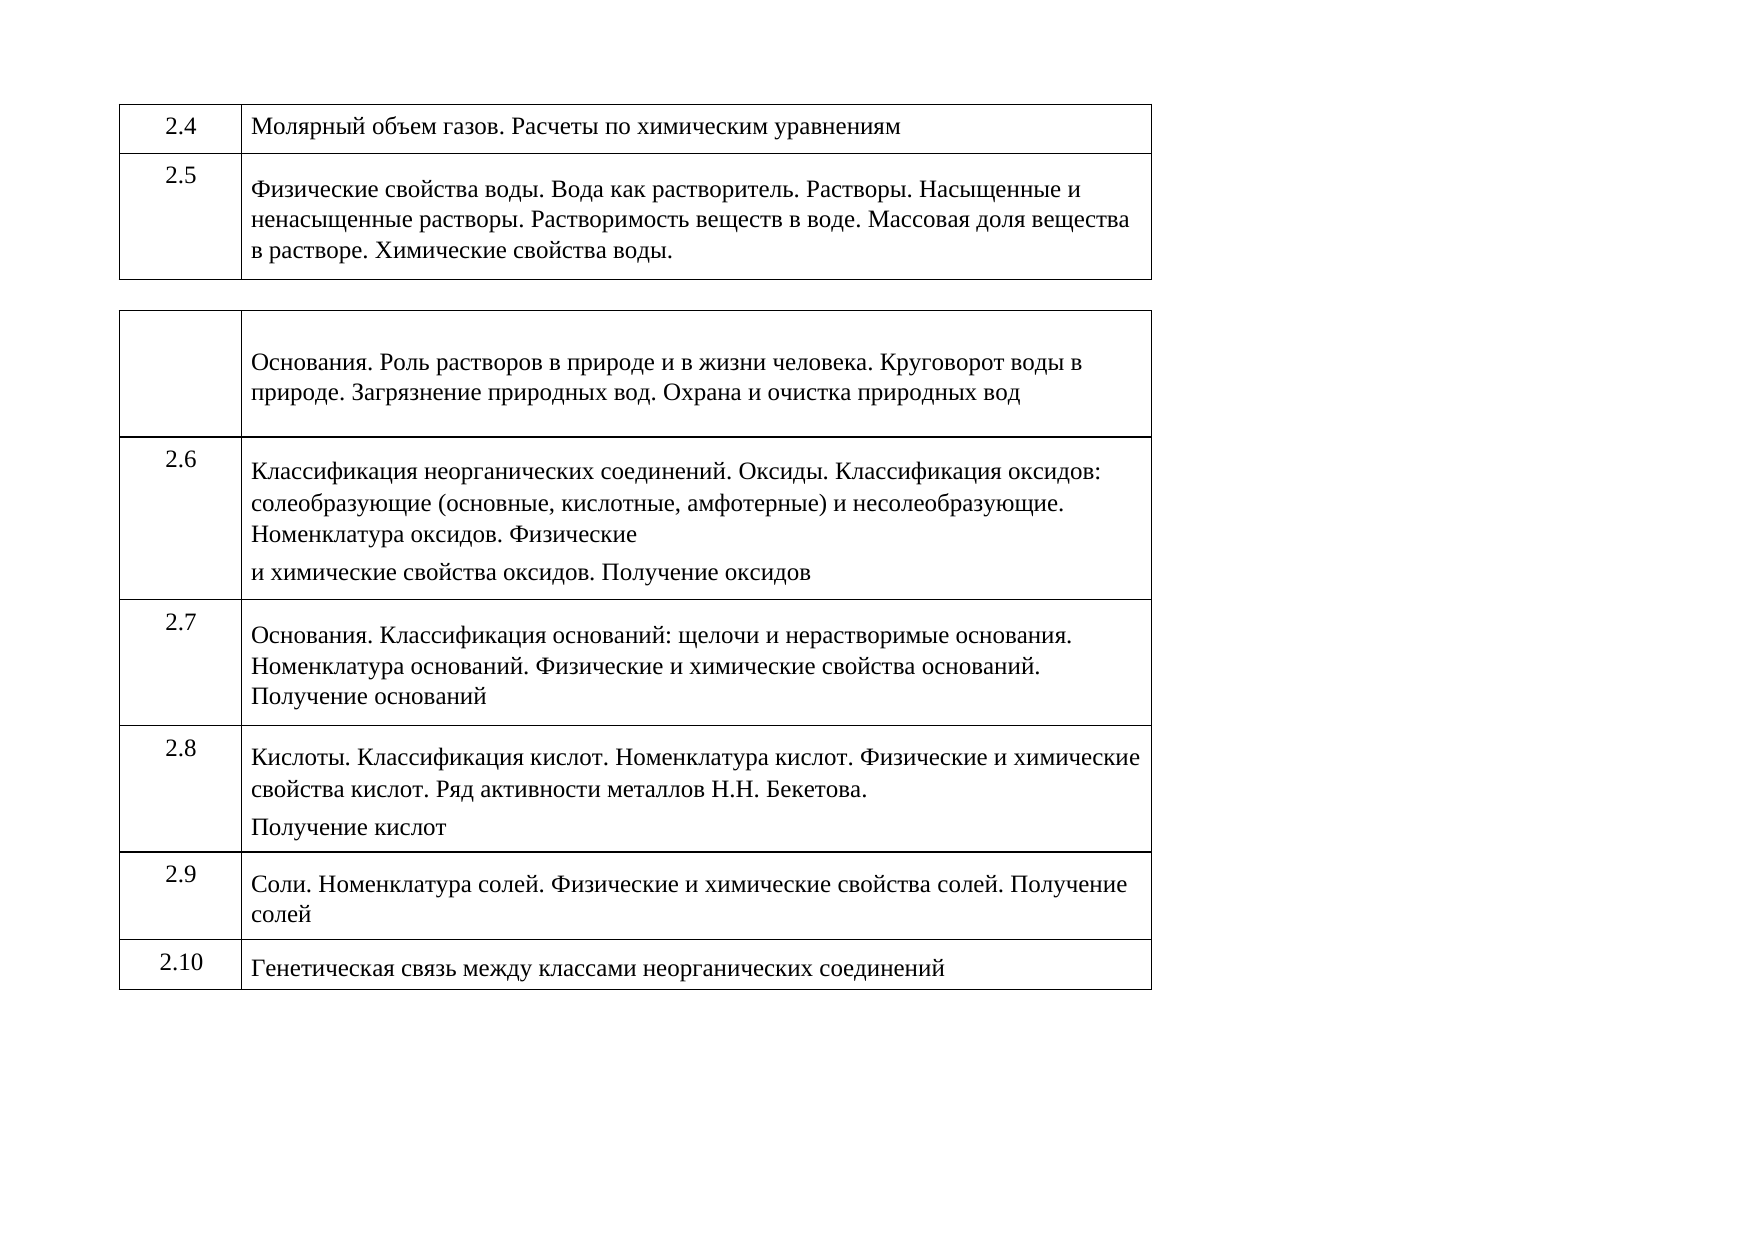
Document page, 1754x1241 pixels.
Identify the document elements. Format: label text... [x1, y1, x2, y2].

table_cell Соли. Номенклатура солей. Физические и химические свойства солей. Получение солей [242, 853, 1151, 939]
table_header [120, 311, 241, 436]
table_cell 2.8 [120, 726, 241, 851]
table_cell 2.9 [120, 853, 241, 939]
table_header Основания. Роль растворов в природе и в жизни человека. Круговорот воды в природе. Загрязнение природных вод. Охрана и очистка природных вод [242, 311, 1151, 436]
table_cell 2.4 [120, 105, 241, 153]
table_cell Кислоты. Классификация кислот. Номенклатура кислот. Физические и химические свойства кислот. Ряд активности металлов Н.Н. Бекетова. Получение кислот [242, 726, 1151, 851]
table_cell 2.6 [120, 438, 241, 599]
table_cell Основания. Классификация оснований: щелочи и нерастворимые основания. Номенклатура оснований. Физические и химические свойства оснований. Получение оснований [242, 600, 1151, 725]
table_cell Физические свойства воды. Вода как растворитель. Растворы. Насыщенные и ненасыщенные растворы. Растворимость веществ в воде. Массовая доля вещества в растворе. Химические свойства воды. [242, 154, 1151, 279]
table_cell 2.7 [120, 600, 241, 725]
table_cell Молярный объем газов. Расчеты по химическим уравнениям [242, 105, 1151, 153]
table_cell Генетическая связь между классами неорганических соединений [242, 940, 1151, 989]
table_cell 2.10 [120, 940, 241, 989]
table_cell 2.5 [120, 154, 241, 279]
table_cell Классификация неорганических соединений. Оксиды. Классификация оксидов: солеобразующие (основные, кислотные, амфотерные) и несолеобразующие. Номенклатура оксидов. Физические и химические свойства оксидов. Получение оксидов [242, 438, 1151, 599]
